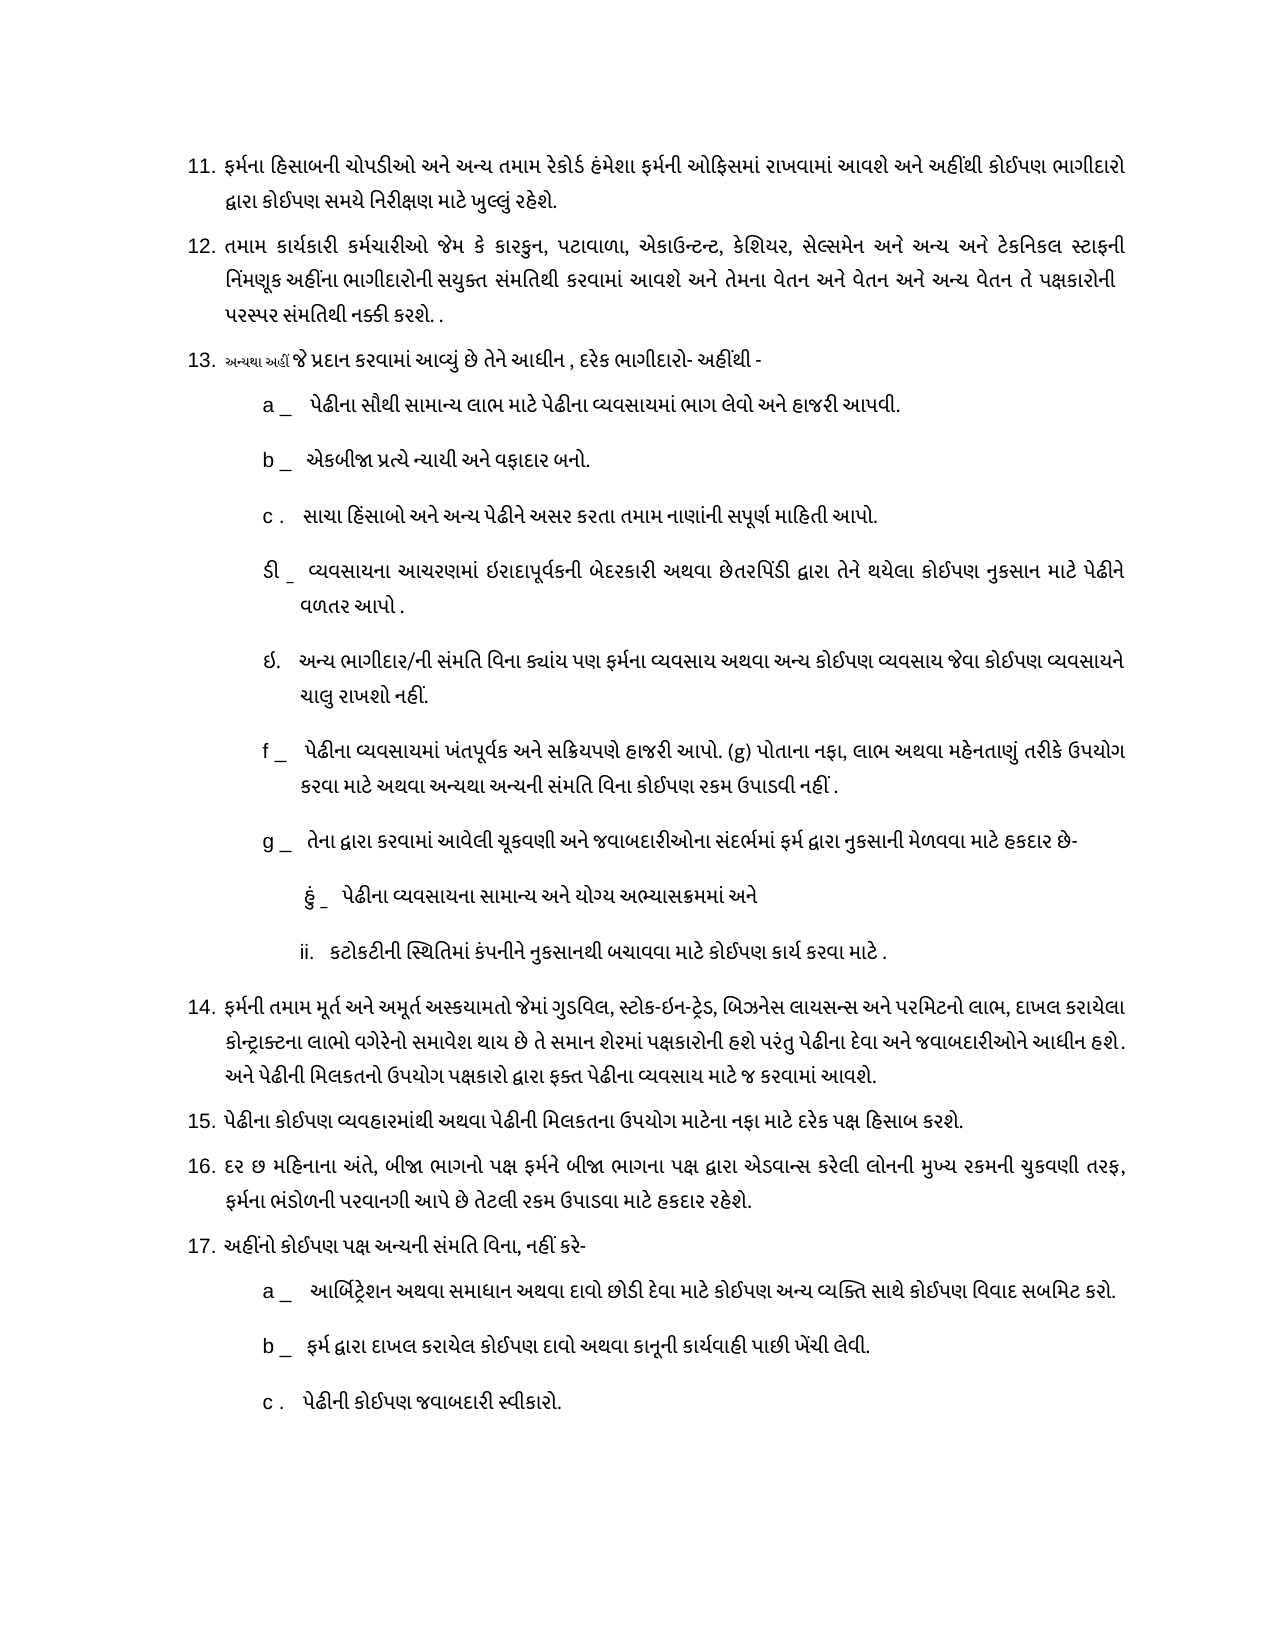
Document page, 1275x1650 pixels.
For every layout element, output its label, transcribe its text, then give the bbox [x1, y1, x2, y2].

text b _ [262, 1330, 1125, 1365]
text 13. [187, 344, 1125, 378]
text 11. [187, 150, 1125, 219]
text 15. [187, 1105, 1125, 1140]
text 14. [187, 991, 1125, 1095]
text b _ [262, 444, 1125, 479]
text c . [262, 499, 1125, 534]
text a _ [262, 389, 1125, 423]
text ii. [150, 936, 1125, 970]
text c . [262, 1386, 1125, 1420]
text f _ [262, 735, 1125, 804]
text 17. [187, 1230, 1125, 1264]
text a _ [262, 1275, 1125, 1309]
text g _ [262, 825, 1125, 859]
text 16. [187, 1150, 1125, 1219]
text 12. [187, 229, 1125, 333]
